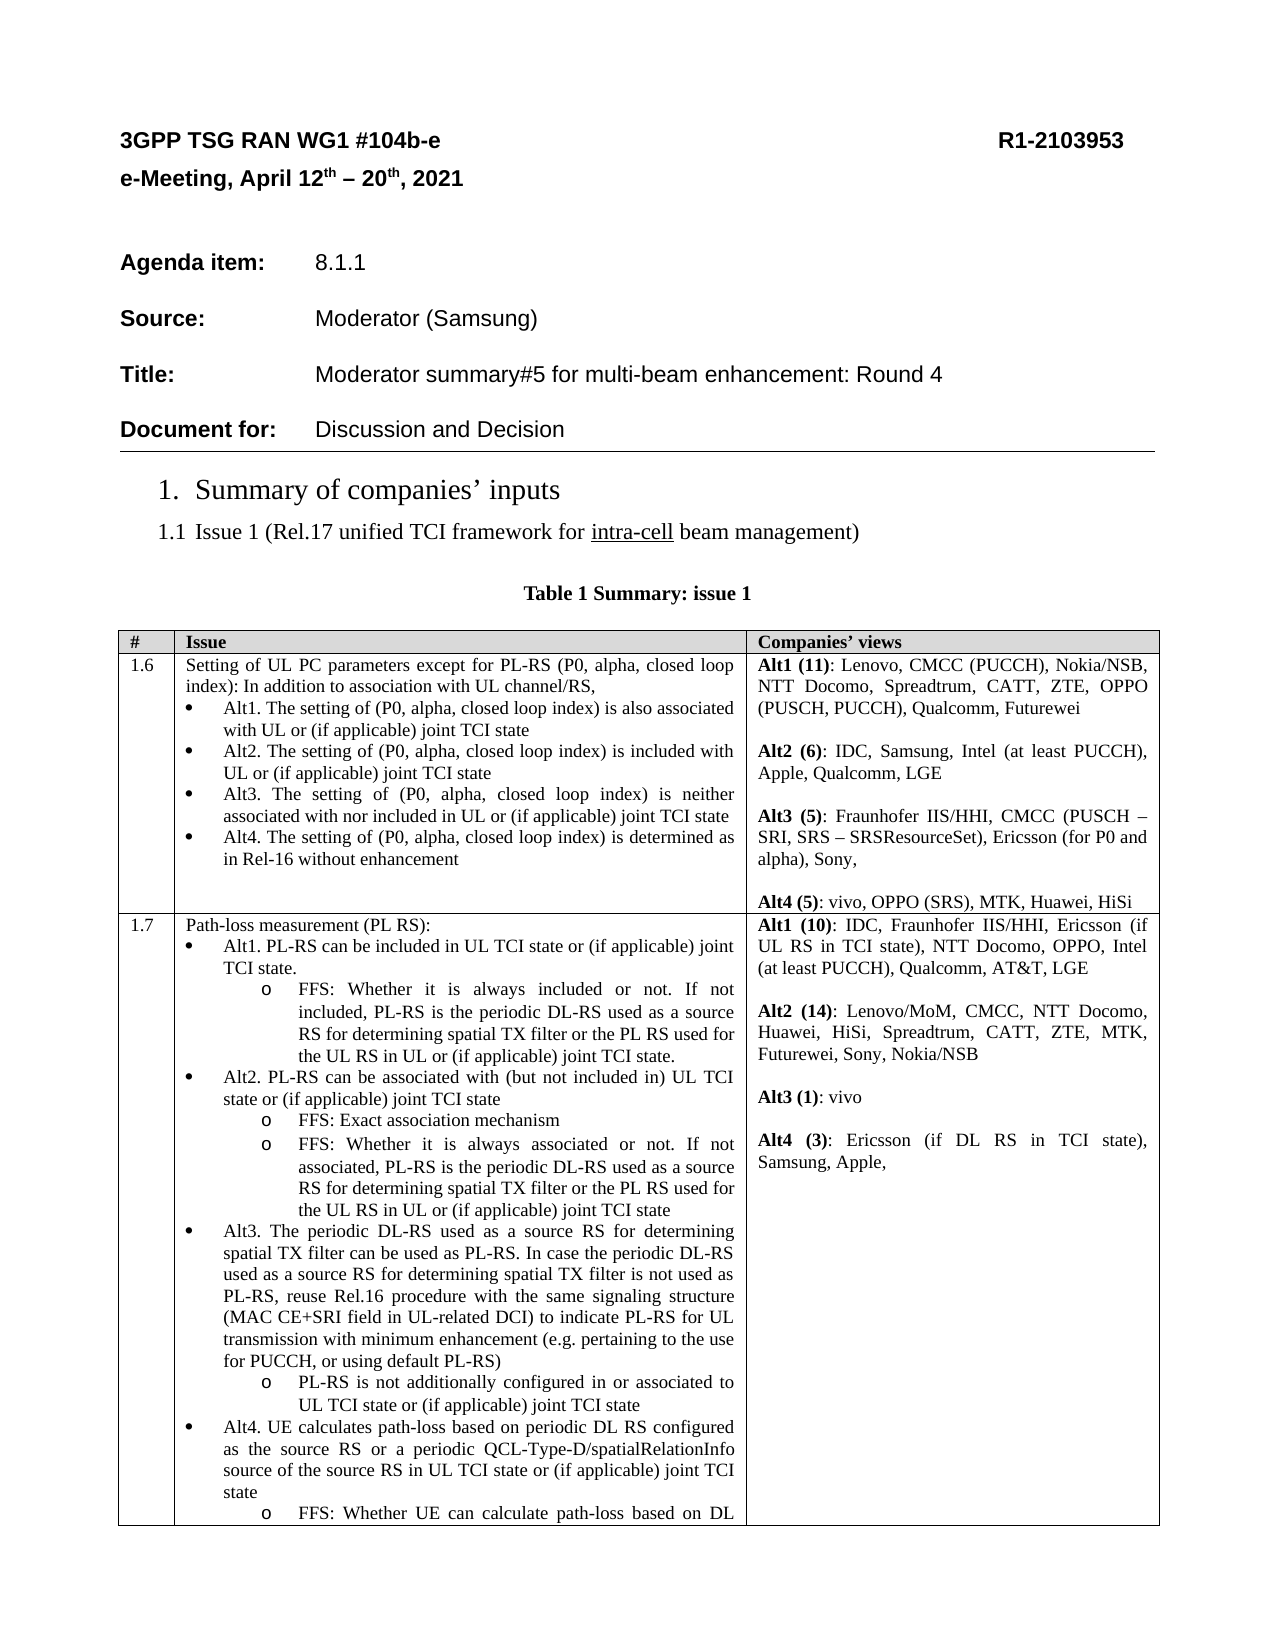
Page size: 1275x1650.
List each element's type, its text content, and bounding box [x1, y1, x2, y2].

table_header Issue [175, 631, 746, 653]
text Agenda item: 8.1.1 [120, 243, 1155, 281]
subtitle Issue 1 (Rel.17 unified TCI framework for intra-cell beam management) [157, 512, 1155, 550]
table_cell Alt1 (11): Lenovo, CMCC (PUCCH), Nokia/NSB, NTT Docomo, Spreadtrum, CATT, ZTE, OPPO (PUSCH, PUCCH), Qualcomm, Futurewei Alt2 (6): IDC, Samsung, Intel (at least PUCCH), Apple, Qualcomm, LGE Alt3 (5): Fraunhofer IIS/HHI, CMCC (PUSCH – SRI, SRS – SRSResourceSet), Ericsson (for P0 and alpha), Sony, Alt4 (5): vivo, OPPO (SRS), MTK, Huawei, HiSi [747, 654, 1159, 913]
table_cell 1.6 [119, 654, 174, 913]
text Title: Moderator summary#5 for multi-beam enhancement: Round 4 [120, 355, 1155, 393]
text e-Meeting, April 12th – 20th, 2021 [120, 159, 1155, 198]
subtitle Summary of companies’ inputs [157, 470, 1155, 508]
text Source: Moderator (Samsung) [120, 299, 1155, 337]
text 3GPP TSG RAN WG1 #104b-e R1-2103953 [120, 122, 1155, 159]
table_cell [747, 914, 1159, 1525]
table_header Companies’ views [747, 631, 1159, 653]
text Document for: Discussion and Decision [120, 411, 1155, 451]
table_header # [119, 631, 174, 653]
text Table 1 Summary: issue 1 [120, 574, 1155, 612]
table_cell Setting of UL PC parameters except for PL-RS (P0, alpha, closed loop index): In addition to association with UL channel/RS, Alt1. The setting of (P0, alpha, closed loop index) is also associated with UL or (if applicable) joint TCI state Alt2. The setting of (P0, alpha, closed loop index) is included with UL or (if applicable) joint TCI state Alt3. The setting of (P0, alpha, closed loop index) is neither associated with nor included in UL or (if applicable) joint TCI state Alt4. The setting of (P0, alpha, closed loop index) is determined as in Rel-16 without enhancement [175, 654, 746, 913]
table_cell 1.7 [119, 914, 174, 1525]
